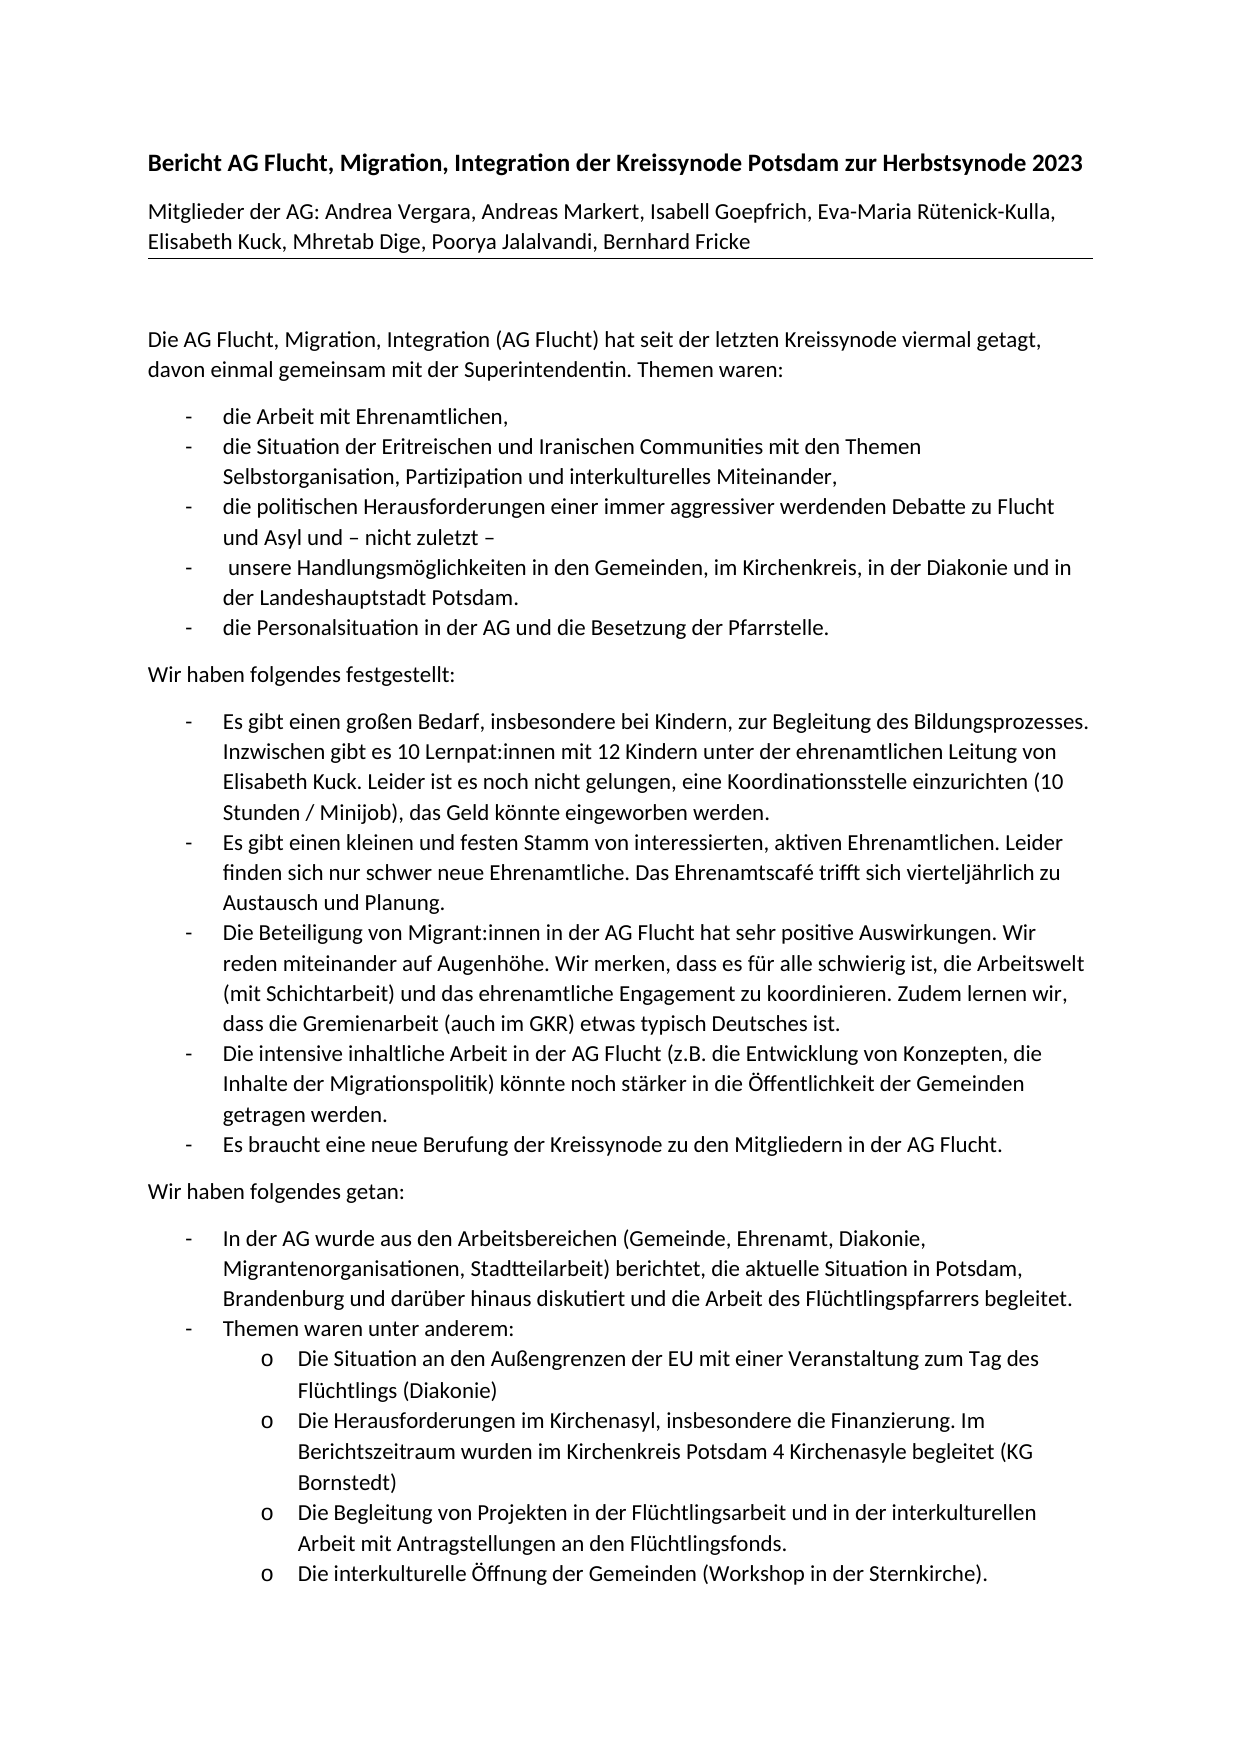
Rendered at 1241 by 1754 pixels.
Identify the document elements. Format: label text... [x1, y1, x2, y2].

list Die Situation an den Außengrenzen der EU mit einer Veranstaltung zum Tag des Flüchtlings (Diakonie) [260, 1344, 1093, 1404]
list Die Begleitung von Projekten in der Flüchtlingsarbeit und in der interkulturellen Arbeit mit Antragstellungen an den Flüchtlingsfonds. [260, 1498, 1093, 1557]
list Es gibt einen großen Bedarf, insbesondere bei Kindern, zur Begleitung des Bildungsprozesses. Inzwischen gibt es 10 Lernpat:innen mit 12 Kindern unter der ehrenamtlichen Leitung von Elisabeth Kuck. Leider ist es noch nicht gelungen, eine Koordinationsstelle einzurichten (10 Stunden / Minijob), das Geld könnte eingeworben werden. [185, 707, 1093, 826]
list die Personalsituation in der AG und die Besetzung der Pfarrstelle. [185, 613, 1093, 641]
list Die interkulturelle Öffnung der Gemeinden (Workshop in der Sternkirche). [260, 1559, 1093, 1589]
list Die Herausforderungen im Kirchenasyl, insbesondere die Finanzierung. Im Berichtszeitraum wurden im Kirchenkreis Potsdam 4 Kirchenasyle begleitet (KG Bornstedt) [260, 1406, 1093, 1496]
text Bericht AG Flucht, Migration, Integration der Kreissynode Potsdam zur Herbstsynode 2023 [148, 148, 1093, 178]
text Mitglieder der AG: Andrea Vergara, Andreas Markert, Isabell Goepfrich, Eva-Maria Rütenick-Kulla, Elisabeth Kuck, Mhretab Dige, Poorya Jalalvandi, Bernhard Fricke [148, 197, 1093, 258]
list Es braucht eine neue Berufung der Kreissynode zu den Mitgliedern in der AG Flucht. [185, 1130, 1093, 1158]
text Wir haben folgendes getan: [148, 1177, 1093, 1205]
list die Arbeit mit Ehrenamtlichen, [185, 402, 1093, 430]
list Es gibt einen kleinen und festen Stamm von interessierten, aktiven Ehrenamtlichen. Leider finden sich nur schwer neue Ehrenamtliche. Das Ehrenamtscafé trifft sich vierteljährlich zu Austausch und Planung. [185, 828, 1093, 916]
list unsere Handlungsmöglichkeiten in den Gemeinden, im Kirchenkreis, in der Diakonie und in der Landeshauptstadt Potsdam. [185, 553, 1093, 611]
text Wir haben folgendes festgestellt: [148, 660, 1093, 688]
list In der AG wurde aus den Arbeitsbereichen (Gemeinde, Ehrenamt, Diakonie, Migrantenorganisationen, Stadtteilarbeit) berichtet, die aktuelle Situation in Potsdam, Brandenburg und darüber hinaus diskutiert und die Arbeit des Flüchtlingspfarrers begleitet. [185, 1224, 1093, 1312]
list Themen waren unter anderem: [185, 1314, 1093, 1342]
list die politischen Herausforderungen einer immer aggressiver werdenden Debatte zu Flucht und Asyl und – nicht zuletzt – [185, 492, 1093, 551]
list Die Beteiligung von Migrant:innen in der AG Flucht hat sehr positive Auswirkungen. Wir reden miteinander auf Augenhöhe. Wir merken, dass es für alle schwierig ist, die Arbeitswelt (mit Schichtarbeit) und das ehrenamtliche Engagement zu koordinieren. Zudem lernen wir, dass die Gremienarbeit (auch im GKR) etwas typisch Deutsches ist. [185, 918, 1093, 1037]
list die Situation der Eritreischen und Iranischen Communities mit den Themen Selbstorganisation, Partizipation und interkulturelles Miteinander, [185, 432, 1093, 490]
text Die AG Flucht, Migration, Integration (AG Flucht) hat seit der letzten Kreissynode viermal getagt, davon einmal gemeinsam mit der Superintendentin. Themen waren: [148, 325, 1093, 383]
list Die intensive inhaltliche Arbeit in der AG Flucht (z.B. die Entwicklung von Konzepten, die Inhalte der Migrationspolitik) könnte noch stärker in die Öffentlichkeit der Gemeinden getragen werden. [185, 1039, 1093, 1128]
